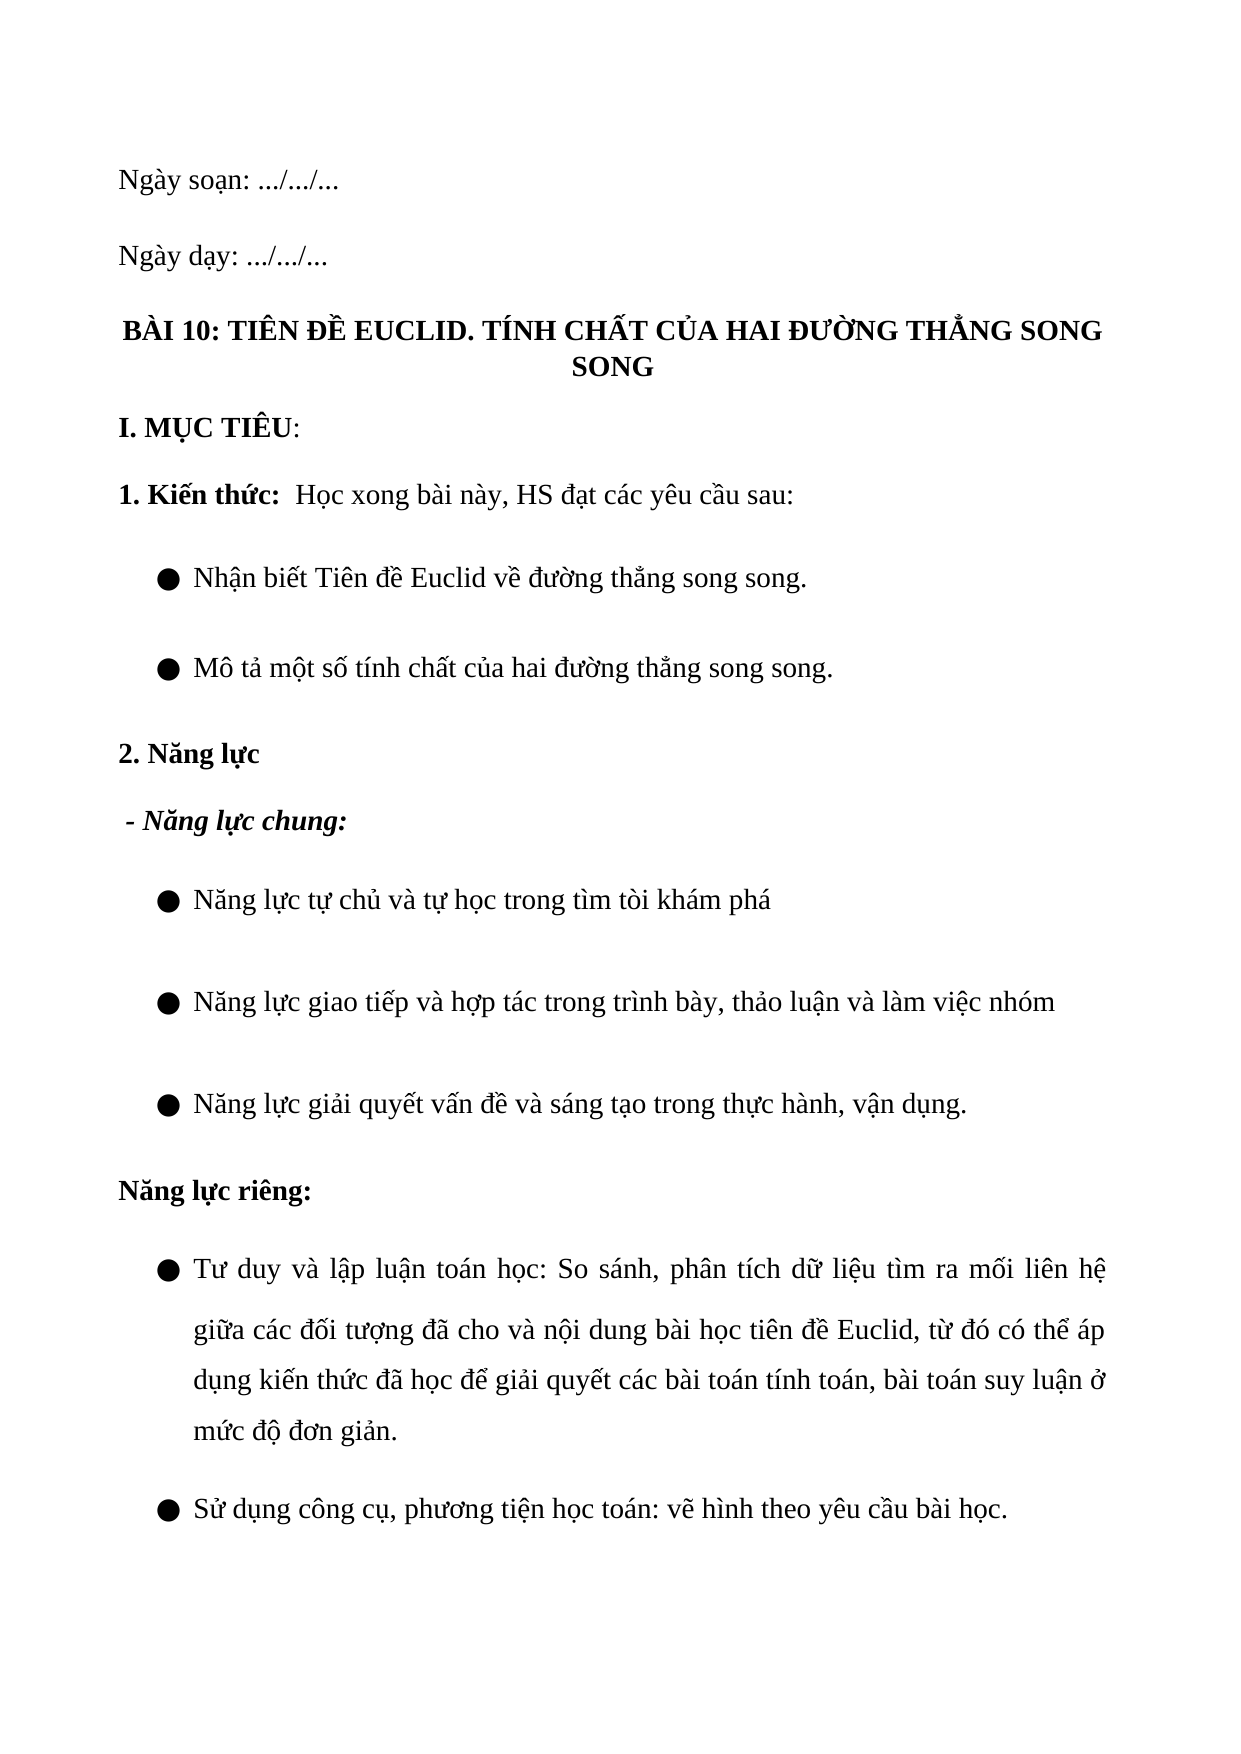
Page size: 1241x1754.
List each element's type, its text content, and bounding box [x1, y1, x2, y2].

list Năng lực tự chủ và tự học trong tìm tòi khám phá [156, 866, 1107, 926]
list Nhận biết Tiên đề Euclid về đường thẳng song song. [156, 544, 1107, 604]
text Ngày dạy: .../.../... [118, 238, 1107, 271]
text Ngày soạn: .../.../... [118, 162, 1107, 196]
list Tư duy và lập luận toán học: So sánh, phân tích dữ liệu tìm ra mối liên hệ giữa các đối tượng đã cho và nội dung bài học tiên đề Euclid, từ đó có thể áp dụng kiến thức đã học để giải quyết các bài toán tính toán, bài toán suy luận ở mức độ đơn giản. [156, 1235, 1107, 1446]
text 2. Năng lực [118, 736, 1107, 770]
list Năng lực giao tiếp và hợp tác trong trình bày, thảo luận và làm việc nhóm [156, 968, 1107, 1028]
list Năng lực giải quyết vấn đề và sáng tạo trong thực hành, vận dụng. [156, 1070, 1107, 1130]
text - Năng lực chung: [118, 803, 1107, 837]
subtitle BÀI 10: TIÊN ĐỀ EUCLID. TÍNH CHẤT CỦA HAI ĐƯỜNG THẲNG SONG SONG [118, 313, 1107, 383]
text I. MỤC TIÊU: [118, 410, 1107, 444]
list Mô tả một số tính chất của hai đường thẳng song song. [156, 634, 1107, 694]
text 1. Kiến thức: Học xong bài này, HS đạt các yêu cầu sau: [118, 477, 1107, 511]
list Sử dụng công cụ, phương tiện học toán: vẽ hình theo yêu cầu bài học. [156, 1475, 1107, 1535]
text Năng lực riêng: [118, 1173, 1107, 1206]
